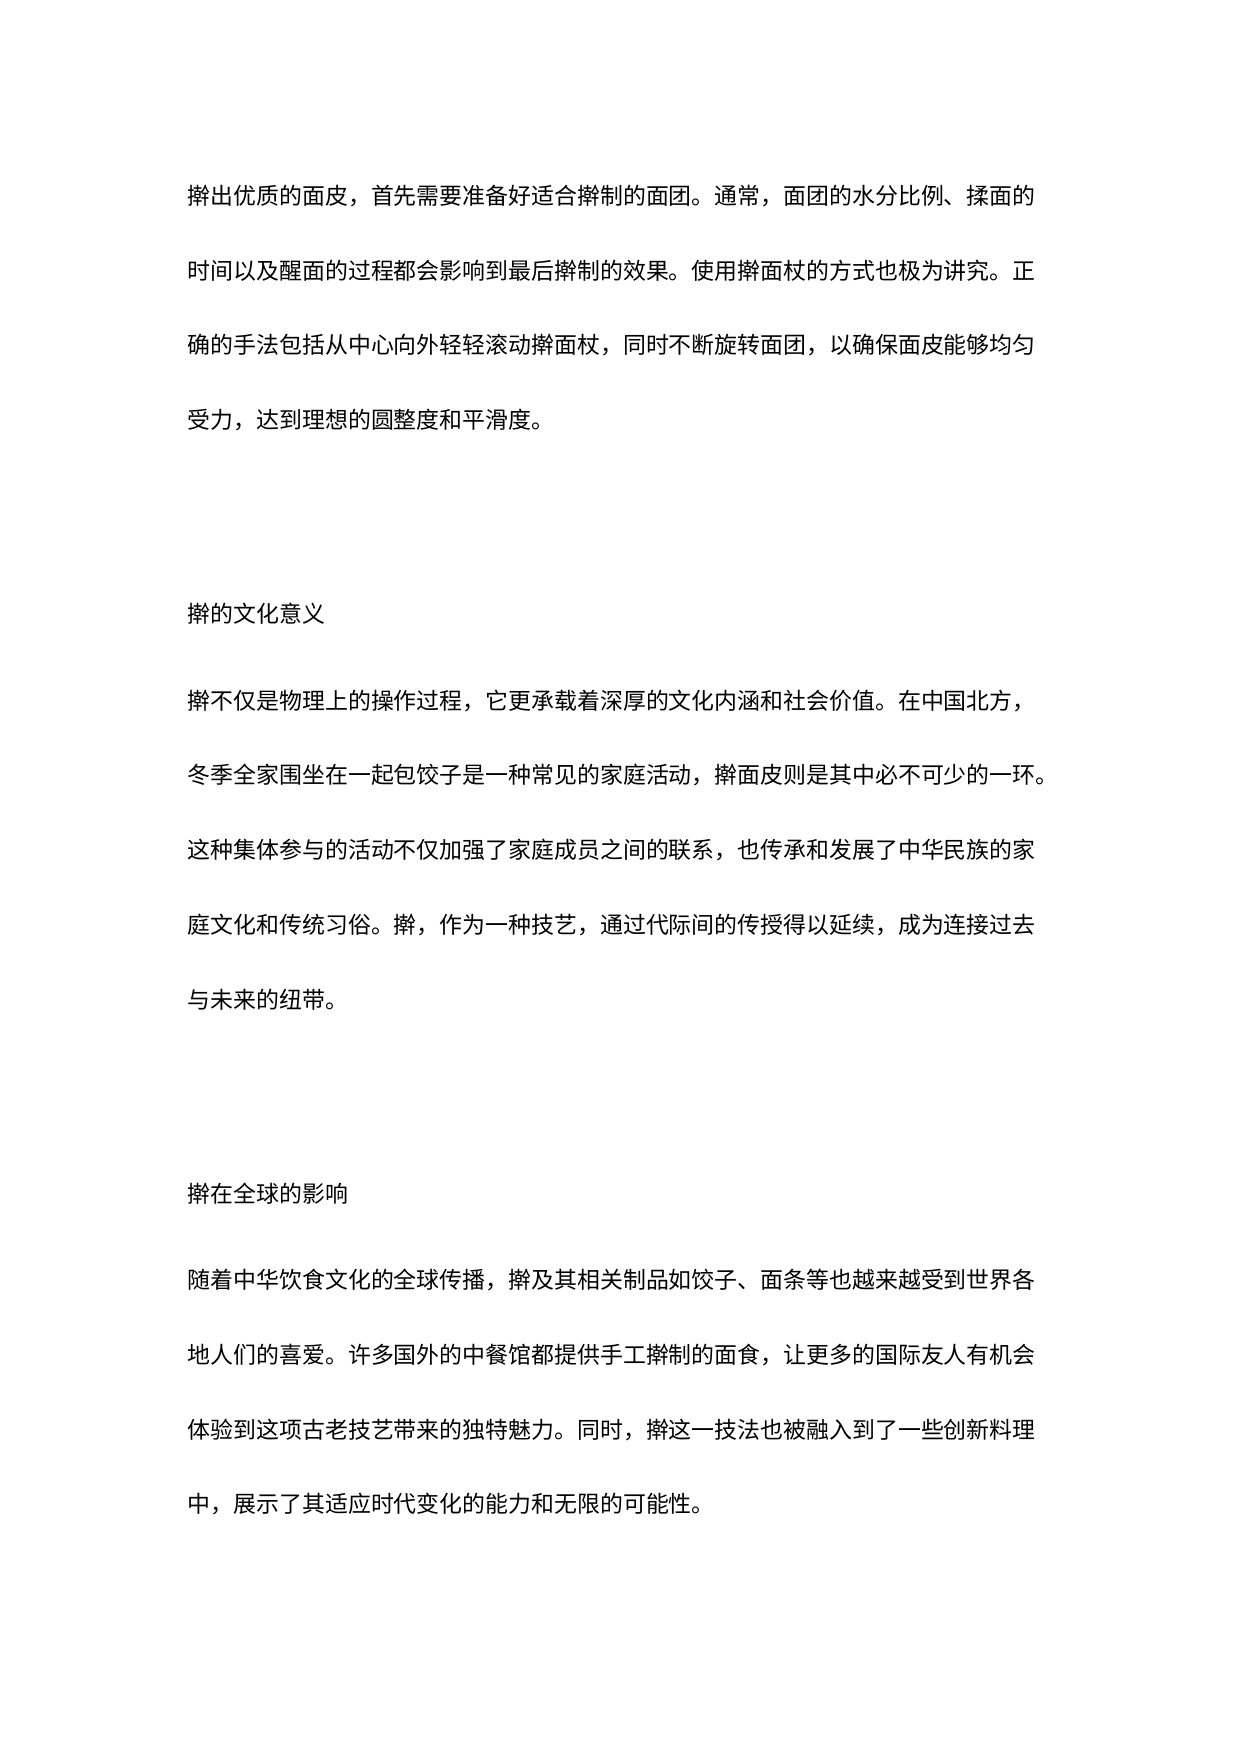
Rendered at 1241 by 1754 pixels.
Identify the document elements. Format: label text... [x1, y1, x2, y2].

text 擀的文化意义 [187, 580, 1053, 645]
text 擀在全球的影响 [187, 1160, 1053, 1225]
text 随着中华饮食文化的全球传播，擀及其相关制品如饺子、面条等也越来越受到世界各地人们的喜爱。许多国外的中餐馆都提供手工擀制的面食，让更多的国际友人有机会体验到这项古老技艺带来的独特魅力。同时，擀这一技法也被融入到了一些创新料理中，展示了其适应时代变化的能力和无限的可能性。 [187, 1246, 1053, 1536]
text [187, 162, 1053, 451]
text 擀不仅是物理上的操作过程，它更承载着深厚的文化内涵和社会价值。在中国北方，冬季全家围坐在一起包饺子是一种常见的家庭活动，擀面皮则是其中必不可少的一环。这种集体参与的活动不仅加强了家庭成员之间的联系，也传承和发展了中华民族的家庭文化和传统习俗。擀，作为一种技艺，通过代际间的传授得以延续，成为连接过去与未来的纽带。 [187, 667, 1053, 1031]
